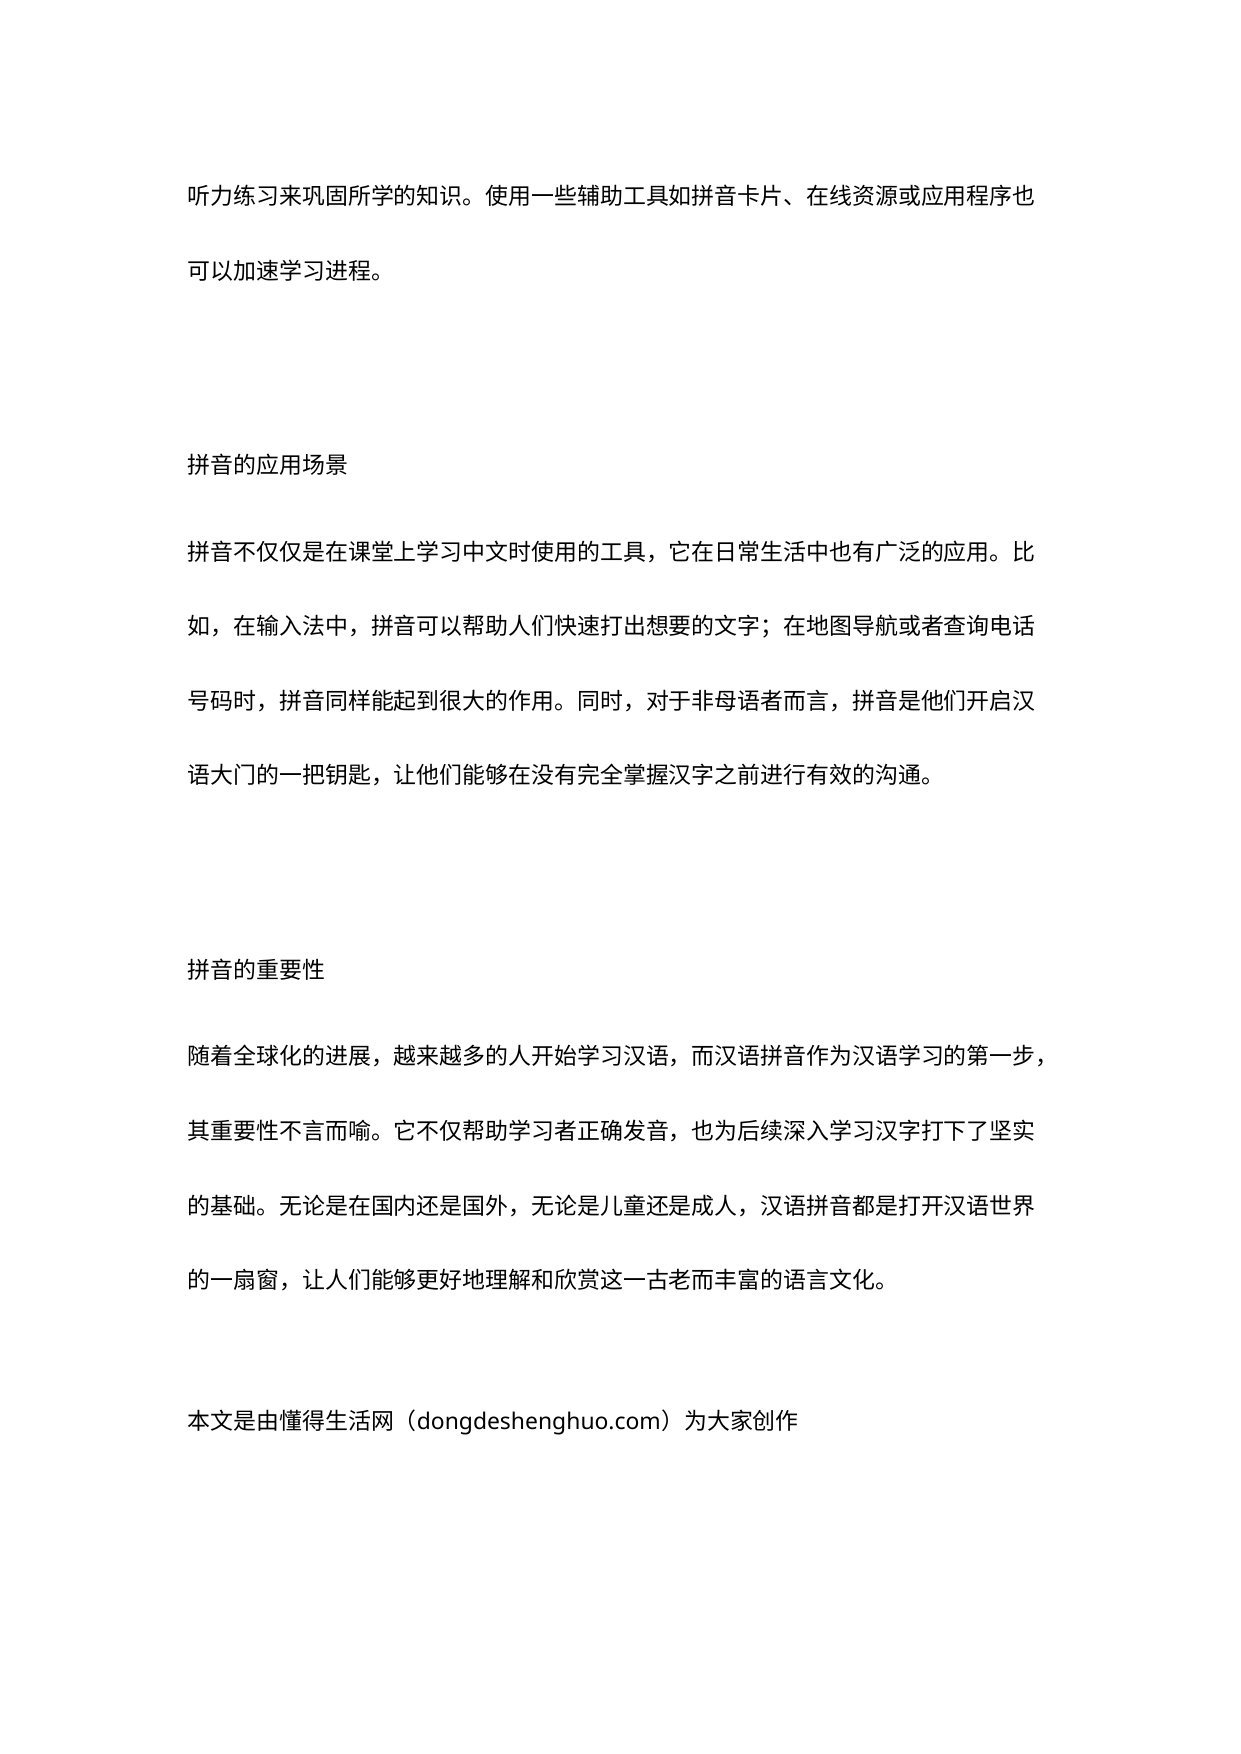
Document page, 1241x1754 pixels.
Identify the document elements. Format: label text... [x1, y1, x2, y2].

text 本文是由懂得生活网（dongdeshenghuo.com）为大家创作 [187, 1387, 1053, 1452]
text 拼音的应用场景 [187, 431, 1053, 496]
text 随着全球化的进展，越来越多的人开始学习汉语，而汉语拼音作为汉语学习的第一步，其重要性不言而喻。它不仅帮助学习者正确发音，也为后续深入学习汉字打下了坚实的基础。无论是在国内还是国外，无论是儿童还是成人，汉语拼音都是打开汉语世界的一扇窗，让人们能够更好地理解和欣赏这一古老而丰富的语言文化。 [187, 1022, 1053, 1311]
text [187, 162, 1053, 302]
text 拼音不仅仅是在课堂上学习中文时使用的工具，它在日常生活中也有广泛的应用。比如，在输入法中，拼音可以帮助人们快速打出想要的文字；在地图导航或者查询电话号码时，拼音同样能起到很大的作用。同时，对于非母语者而言，拼音是他们开启汉语大门的一把钥匙，让他们能够在没有完全掌握汉字之前进行有效的沟通。 [187, 517, 1053, 807]
text 拼音的重要性 [187, 936, 1053, 1001]
